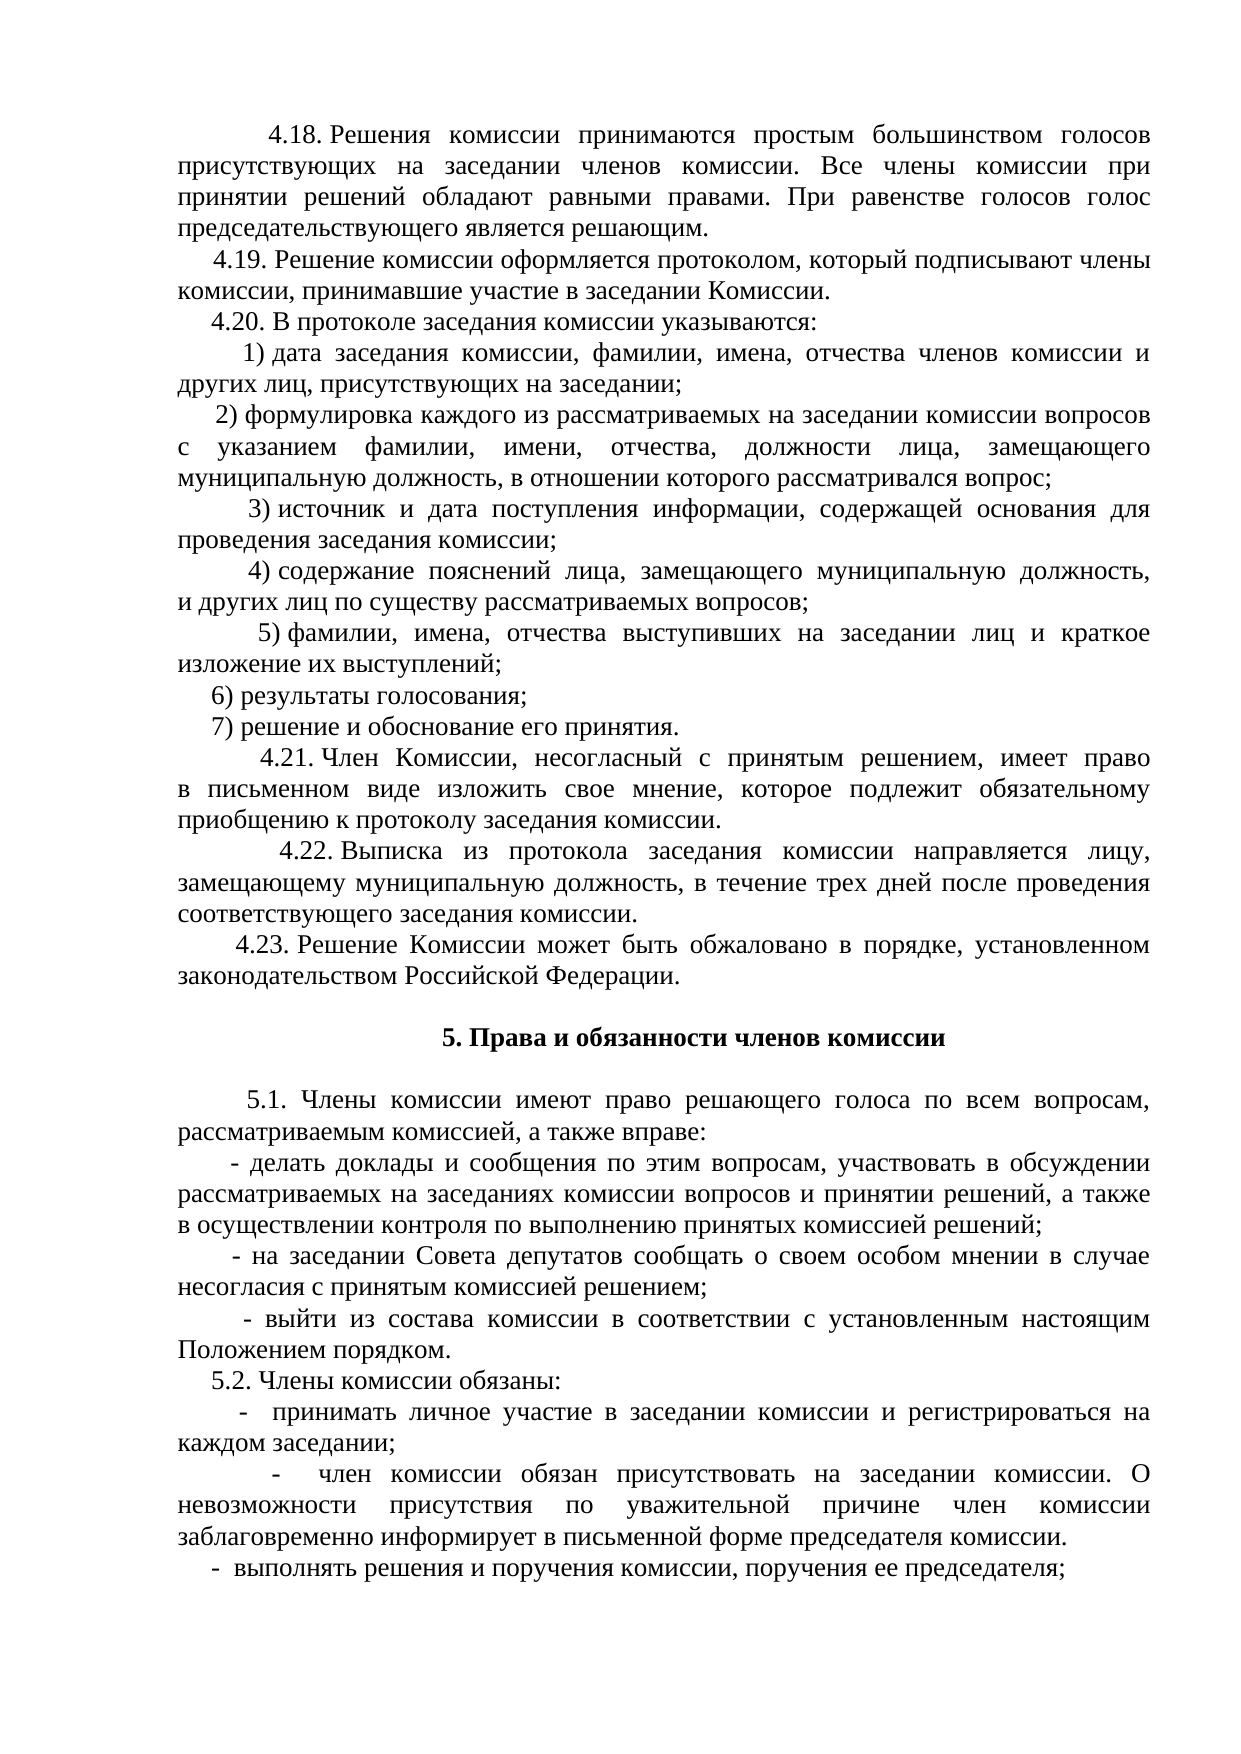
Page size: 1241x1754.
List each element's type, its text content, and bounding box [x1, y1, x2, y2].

text 7) решение и обоснование его принятия. [177, 710, 1152, 741]
text - член комиссии обязан присутствовать на заседании комиссии. О невозможности присутствия по уважительной причине член комиссии заблаговременно информирует в письменной форме председателя комиссии. [177, 1457, 1152, 1551]
text - на заседании Совета депутатов сообщать о своем особом мнении в случае несогласия с принятым комиссией решением; [177, 1239, 1152, 1302]
text 3) источник и дата поступления информации, содержащей основания для проведения заседания комиссии; [177, 492, 1152, 554]
text 2) формулировка каждого из рассматриваемых на заседании комиссии вопросов с указанием фамилии, имени, отчества, должности лица, замещающего муниципальную должность, в отношении которого рассматривался вопрос; [177, 398, 1152, 492]
text 5. Права и обязанности членов комиссии [177, 1021, 1152, 1052]
text - выйти из состава комиссии в соответствии с установленным настоящим Положением порядком. [177, 1302, 1152, 1364]
text 4.18. Решения комиссии принимаются простым большинством голосов присутствующих на заседании членов комиссии. Все члены комиссии при принятии решений обладают равными правами. При равенстве голосов голос председательствующего является решающим. [177, 118, 1152, 243]
text 5.1. Члены комиссии имеют право решающего голоса по всем вопросам, рассматриваемым комиссией, а также вправе: [177, 1084, 1152, 1146]
text 4.20. В протоколе заседания комиссии указываются: [177, 305, 1152, 336]
text - выполнять решения и поручения комиссии, поручения ее председателя; [177, 1551, 1152, 1582]
text 1) дата заседания комиссии, фамилии, имена, отчества членов комиссии и других лиц, присутствующих на заседании; [177, 336, 1152, 398]
text 6) результаты голосования; [177, 679, 1152, 710]
text - принимать личное участие в заседании комиссии и регистрироваться на каждом заседании; [177, 1395, 1152, 1457]
text 5.2. Члены комиссии обязаны: [177, 1364, 1152, 1395]
text 4.22. Выписка из протокола заседания комиссии направляется лицу, замещающему муниципальную должность, в течение трех дней после проведения соответствующего заседания комиссии. [177, 834, 1152, 928]
text 4.21. Член Комиссии, несогласный с принятым решением, имеет право в письменном виде изложить свое мнение, которое подлежит обязательному приобщению к протоколу заседания комиссии. [177, 741, 1152, 834]
text 5) фамилии, имена, отчества выступивших на заседании лиц и краткое изложение их выступлений; [177, 616, 1152, 679]
text 4.19. Решение комиссии оформляется протоколом, который подписывают члены комиссии, принимавшие участие в заседании Комиссии. [177, 243, 1152, 305]
text - делать доклады и сообщения по этим вопросам, участвовать в обсуждении рассматриваемых на заседаниях комиссии вопросов и принятии решений, а также в осуществлении контроля по выполнению принятых комиссией решений; [177, 1146, 1152, 1239]
text 4) содержание пояснений лица, замещающего муниципальную должность, и других лиц по существу рассматриваемых вопросов; [177, 554, 1152, 616]
text 4.23. Решение Комиссии может быть обжаловано в порядке, установленном законодательством Российской Федерации. [177, 928, 1152, 990]
